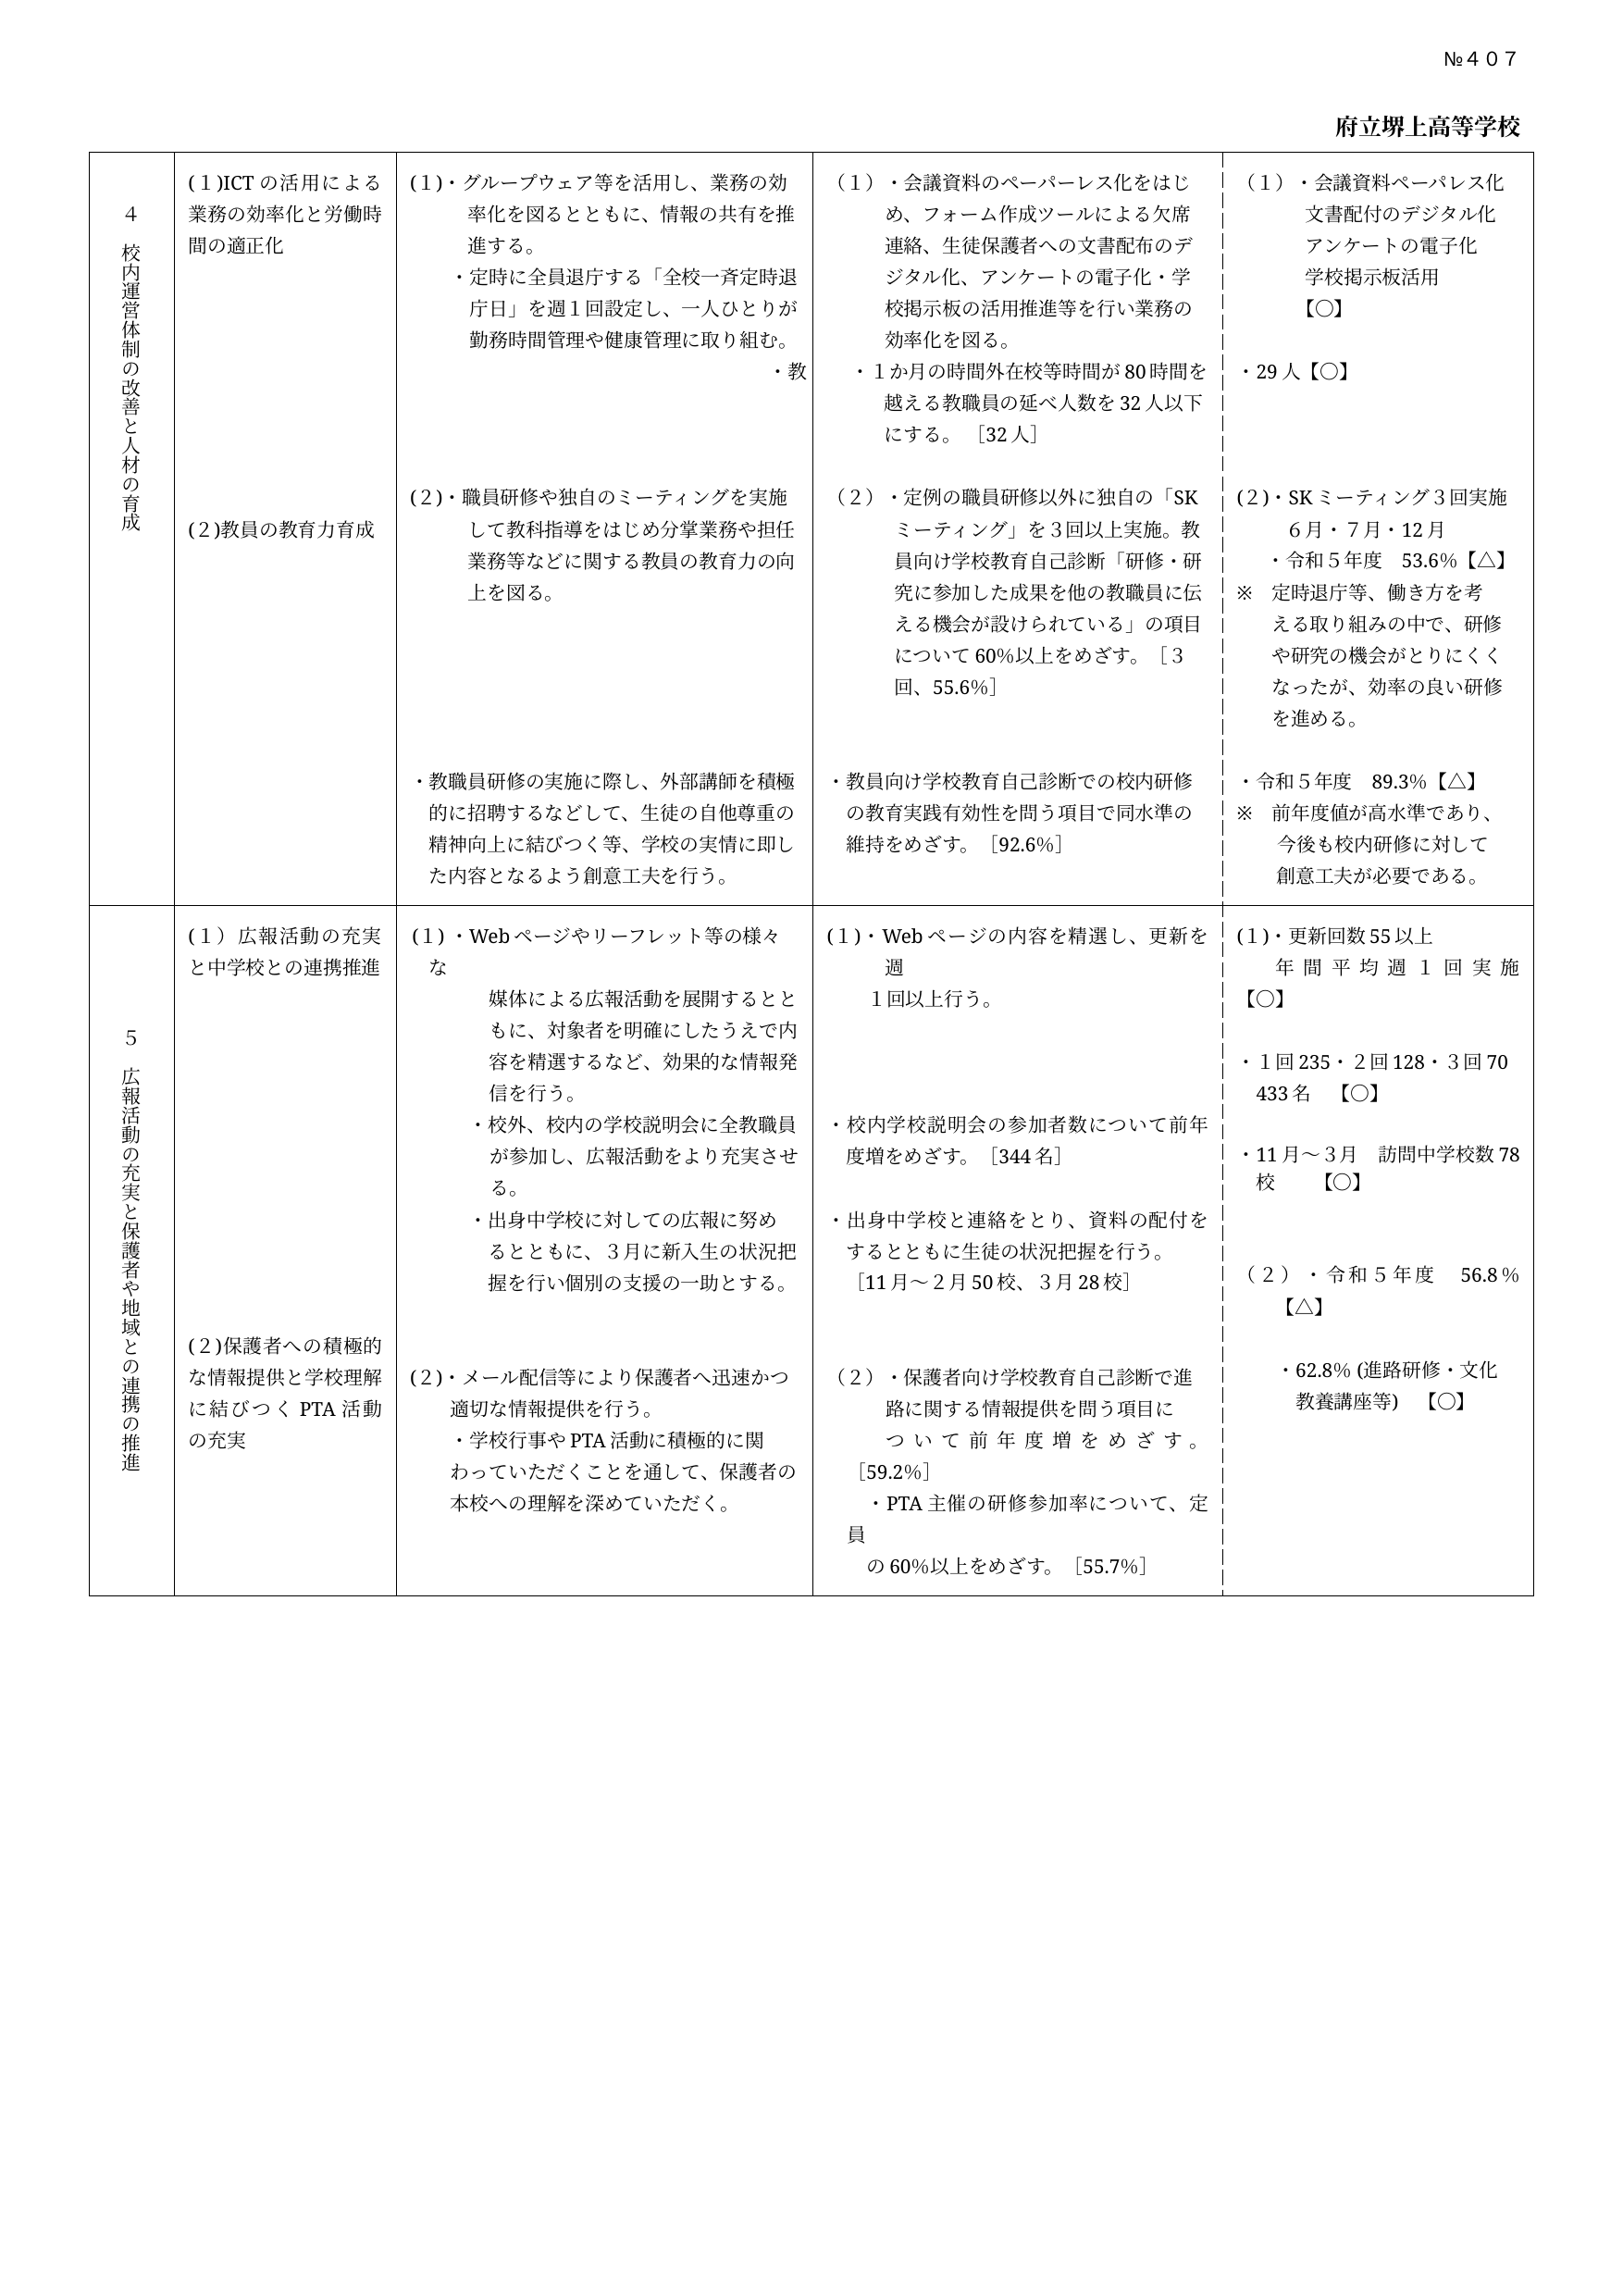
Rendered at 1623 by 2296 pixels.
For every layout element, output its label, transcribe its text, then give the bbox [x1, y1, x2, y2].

table_cell (１)・Webページの内容を精選し、更新を週 １回以上行う。 ・校内学校説明会の参加者数について前年度増をめざす。［344名］ ・出身中学校と連絡をとり、資料の配付をするとともに生徒の状況把握を行う。 ［11月～２月50校、３月28校］ （２）・保護者向け学校教育自己診断で進 路に関する情報提供を問う項目に ついて前年度増をめざす。［59.2％］ ・PTA主催の研修参加率について、定員 の60％以上をめざす。［55.7％］ [813, 906, 1223, 1595]
table_cell ５ 広報活動の充実と保護者や地域との連携の推進 [90, 906, 174, 1595]
table_cell (１)・更新回数55以上 年間平均週１回実施 【〇】 ・１回235・２回128・３回70 433名 【〇】 ・11月～３月 訪問中学校数78校 【〇】 （２）・令和５年度 56.8％【△】 ・62.8％ (進路研修・文化 教養講座等) 【〇】 [1223, 906, 1533, 1595]
table_cell （１）・会議資料のペーパーレス化をはじめ、フォーム作成ツールによる欠席連絡、生徒保護者への文書配布のデジタル化、アンケートの電子化・学校掲示板の活用推進等を行い業務の効率化を図る。 ・教 ・１か月の時間外在校等時間が80時間を越える教職員の延べ人数を32人以下にする。 ［32人］ （２）・定例の職員研修以外に独自の「SKミーティング」を３回以上実施。教員向け学校教育自己診断「研修・研究に参加した成果を他の教職員に伝える機会が設けられている」の項目について60％以上をめざす。［３回、55.6％］ ・教員向け学校教育自己診断での校内研修の教育実践有効性を問う項目で同水準の維持をめざす。［92.6％］ [813, 153, 1223, 904]
table_cell (１)ICTの活用による業務の効率化と労働時間の適正化 (２)教員の教育力育成 [175, 153, 396, 904]
table_cell (１)・グループウェア等を活用し、業務の効率化を図るとともに、情報の共有を推進する。 ・定時に全員退庁する「全校一斉定時退庁日」を週１回設定し、一人ひとりが勤務時間管理や健康管理に取り組む。 (２)・職員研修や独自のミーティングを実施して教科指導をはじめ分掌業務や担任業務等などに関する教員の教育力の向上を図る。 ・教職員研修の実施に際し、外部講師を積極的に招聘するなどして、生徒の自他尊重の精神向上に結びつく等、学校の実情に即した内容となるよう創意工夫を行う。 [397, 153, 812, 904]
table_cell ４ 校内運営体制の改善と人材の育成 [90, 153, 174, 904]
table_cell （１）・会議資料ペーパレス化 文書配付のデジタル化 アンケートの電子化 学校掲示板活用 【〇】 ・29人【〇】 (２)・SKミーティング３回実施 ６月・７月・12月 ・令和５年度 53.6％【△】 定時退庁等、働き方を考 える取り組みの中で、研修 や研究の機会がとりにくくなったが、効率の良い研修 を進める。 ・令和５年度 89.3％【△】 ※ 前年度値が高水準であり、 今後も校内研修に対して 創意工夫が必要である。 [1223, 153, 1533, 904]
table_cell (１）広報活動の充実と中学校との連携推進 (２)保護者への積極的な情報提供と学校理解に結びつくPTA活動の充実 [175, 906, 396, 1595]
table_cell (１) ・Webページやリーフレット等の様々な 媒体による広報活動を展開するとと もに、対象者を明確にしたうえで内 容を精選するなど、効果的な情報発 信を行う。 ・校外、校内の学校説明会に全教職員 が参加し、広報活動をより充実させる。 ・出身中学校に対しての広報に努め るとともに、３月に新入生の状況把 握を行い個別の支援の一助とする。 (２)・メール配信等により保護者へ迅速かつ 適切な情報提供を行う。 ・学校行事やPTA活動に積極的に関わっていただくことを通して、保護者の本校への理解を深めていただく。 [397, 906, 812, 1595]
